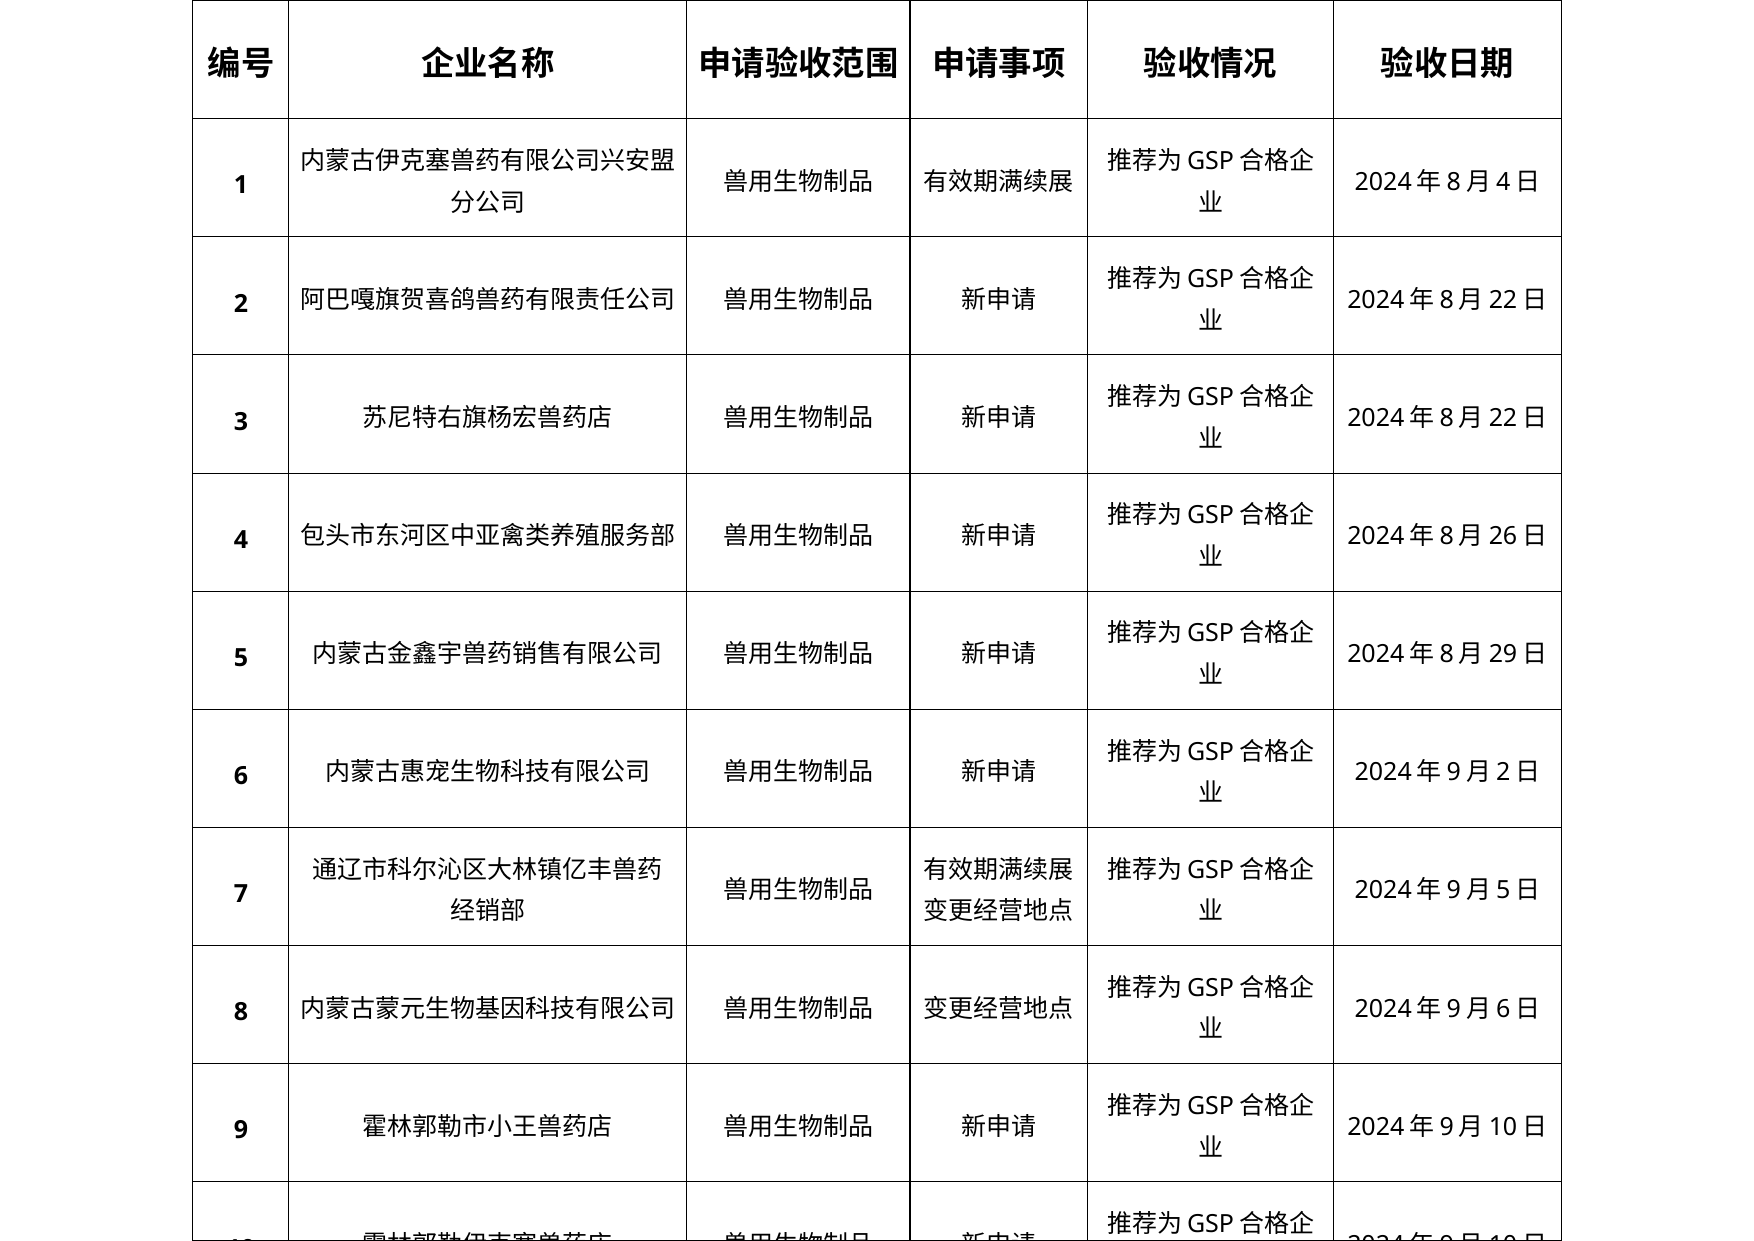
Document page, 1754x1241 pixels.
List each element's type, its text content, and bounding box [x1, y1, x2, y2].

table_cell 推荐为GSP合格企业 [1088, 592, 1333, 709]
table_cell 推荐为GSP合格企业 [1088, 1064, 1333, 1181]
table_cell 兽用生物制品 [687, 946, 909, 1063]
table_cell 推荐为GSP合格企业 [1088, 710, 1333, 827]
table_cell 新申请 [911, 355, 1087, 472]
table_cell 兽用生物制品 [687, 828, 909, 945]
table_cell 2024年9月6日 [1334, 946, 1561, 1063]
table_cell 兽用生物制品 [687, 237, 909, 354]
table_cell 新申请 [911, 1182, 1087, 1240]
table_cell 霍林郭勒市小王兽药店 [289, 1064, 686, 1181]
table_cell 内蒙古蒙元生物基因科技有限公司 [289, 946, 686, 1063]
table_cell 内蒙古金鑫宇兽药销售有限公司 [289, 592, 686, 709]
table_cell 6 [193, 710, 288, 827]
table_cell 10 [193, 1182, 288, 1240]
table_cell 有效期满续展 变更经营地点 [911, 828, 1087, 945]
table_cell 兽用生物制品 [687, 474, 909, 591]
table_cell 推荐为GSP合格企业 [1088, 355, 1333, 472]
table_cell 阿巴嘎旗贺喜鸽兽药有限责任公司 [289, 237, 686, 354]
table_cell 2024年8月26日 [1334, 474, 1561, 591]
table_cell 2024年8月4日 [1334, 119, 1561, 236]
table_header 编号 [193, 1, 288, 118]
table_cell 新申请 [911, 710, 1087, 827]
table_cell 1 [193, 119, 288, 236]
table_header 申请事项 [911, 1, 1087, 118]
table_cell 5 [193, 592, 288, 709]
table_header 验收日期 [1334, 1, 1561, 118]
table_header 企业名称 [289, 1, 686, 118]
table_header 申请验收范围 [687, 1, 909, 118]
table_cell 通辽市科尔沁区大林镇亿丰兽药 经销部 [289, 828, 686, 945]
table_cell 推荐为GSP合格企业 [1088, 474, 1333, 591]
table_cell 兽用生物制品 [687, 119, 909, 236]
table_cell 7 [193, 828, 288, 945]
table_cell 2024年8月29日 [1334, 592, 1561, 709]
table_cell 推荐为GSP合格企业 [1088, 946, 1333, 1063]
table_cell 推荐为GSP合格企业 [1088, 828, 1333, 945]
table_cell 推荐为GSP合格企业 [1088, 1182, 1333, 1240]
table_cell 内蒙古伊克塞兽药有限公司兴安盟分公司 [289, 119, 686, 236]
table_cell 有效期满续展 [911, 119, 1087, 236]
table_cell 推荐为GSP合格企业 [1088, 119, 1333, 236]
table_cell 新申请 [911, 474, 1087, 591]
table_cell 内蒙古惠宠生物科技有限公司 [289, 710, 686, 827]
table_cell 新申请 [911, 1064, 1087, 1181]
table_cell 3 [193, 355, 288, 472]
table_cell 4 [193, 474, 288, 591]
table_cell 新申请 [911, 237, 1087, 354]
table_cell 2024年8月22日 [1334, 355, 1561, 472]
table_cell 2024年9月2日 [1334, 710, 1561, 827]
table_cell 2 [193, 237, 288, 354]
table_cell 8 [193, 946, 288, 1063]
table_cell 推荐为GSP合格企业 [1088, 237, 1333, 354]
table_cell 霍林郭勒伊克塞兽药店 [289, 1182, 686, 1240]
table_cell 2024年9月10日 [1334, 1182, 1561, 1240]
table_cell 兽用生物制品 [687, 355, 909, 472]
table_cell 9 [193, 1064, 288, 1181]
table_cell 兽用生物制品 [687, 1064, 909, 1181]
table_cell 2024年9月5日 [1334, 828, 1561, 945]
table_cell 包头市东河区中亚禽类养殖服务部 [289, 474, 686, 591]
table_cell 兽用生物制品 [687, 1182, 909, 1240]
table_cell 2024年9月10日 [1334, 1064, 1561, 1181]
table_cell 新申请 [911, 592, 1087, 709]
table_cell 兽用生物制品 [687, 710, 909, 827]
table_cell 2024年8月22日 [1334, 237, 1561, 354]
table_cell 苏尼特右旗杨宏兽药店 [289, 355, 686, 472]
table_cell 变更经营地点 [911, 946, 1087, 1063]
table_header 验收情况 [1088, 1, 1333, 118]
table_cell 兽用生物制品 [687, 592, 909, 709]
